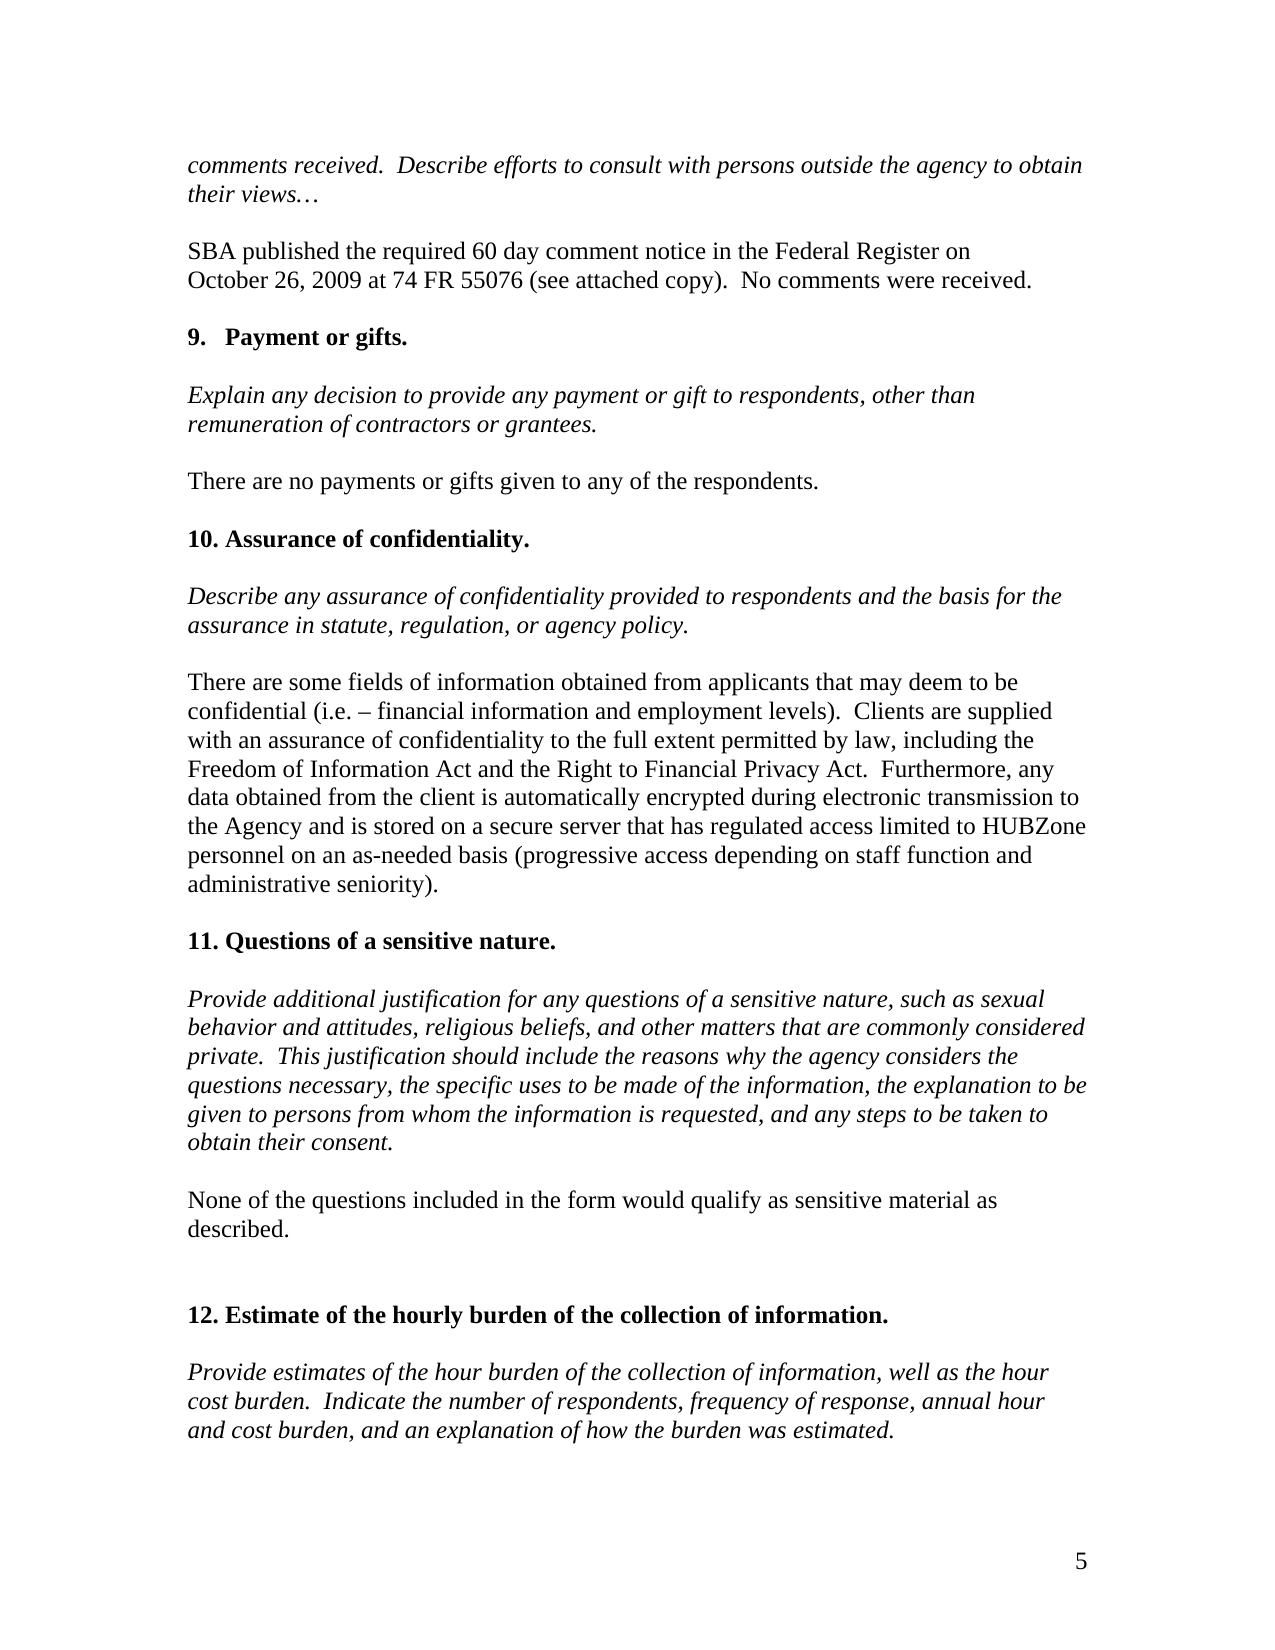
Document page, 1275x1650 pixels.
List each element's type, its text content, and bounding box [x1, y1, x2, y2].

list Payment or gifts. [187, 322, 1087, 351]
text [187, 150, 1087, 207]
text Provide additional justification for any questions of a sensitive nature, such as sexual behavior and attitudes, religious beliefs, and other matters that are commonly considered private. This justification should include the reasons why the agency considers the questions necessary, the specific uses to be made of the information, the explanation to be given to persons from whom the information is requested, and any steps to be taken to obtain their consent. [187, 984, 1087, 1156]
list Questions of a sensitive nature. [187, 926, 1087, 955]
text Provide estimates of the hour burden of the collection of information, well as the hour cost burden. Indicate the number of respondents, frequency of response, annual hour and cost burden, and an explanation of how the burden was estimated. [187, 1357, 1087, 1444]
text There are no payments or gifts given to any of the respondents. [187, 466, 1087, 495]
text October 26, 2009 at 74 FR 55076 (see attached copy). No comments were received. [187, 265, 1087, 294]
text Explain any decision to provide any payment or gift to respondents, other than remuneration of contractors or grantees. [187, 380, 1087, 437]
text There are some fields of information obtained from applicants that may deem to be confidential (i.e. – financial information and employment levels). Clients are supplied with an assurance of confidentiality to the full extent permitted by law, including the Freedom of Information Act and the Right to Financial Privacy Act. Furthermore, any data obtained from the client is automatically encrypted during electronic transmission to the Agency and is stored on a secure server that has regulated access limited to HUBZone personnel on an as-needed basis (progressive access depending on staff function and administrative seniority). [187, 667, 1087, 897]
text Describe any assurance of confidentiality provided to respondents and the basis for the assurance in statute, regulation, or agency policy. [187, 581, 1087, 639]
list Assurance of confidentiality. [187, 524, 1087, 552]
text None of the questions included in the form would qualify as sensitive material as described. [187, 1185, 1087, 1242]
list Estimate of the hourly burden of the collection of information. [187, 1300, 1087, 1329]
text SBA published the required 60 day comment notice in the Federal Register on [187, 236, 1087, 265]
